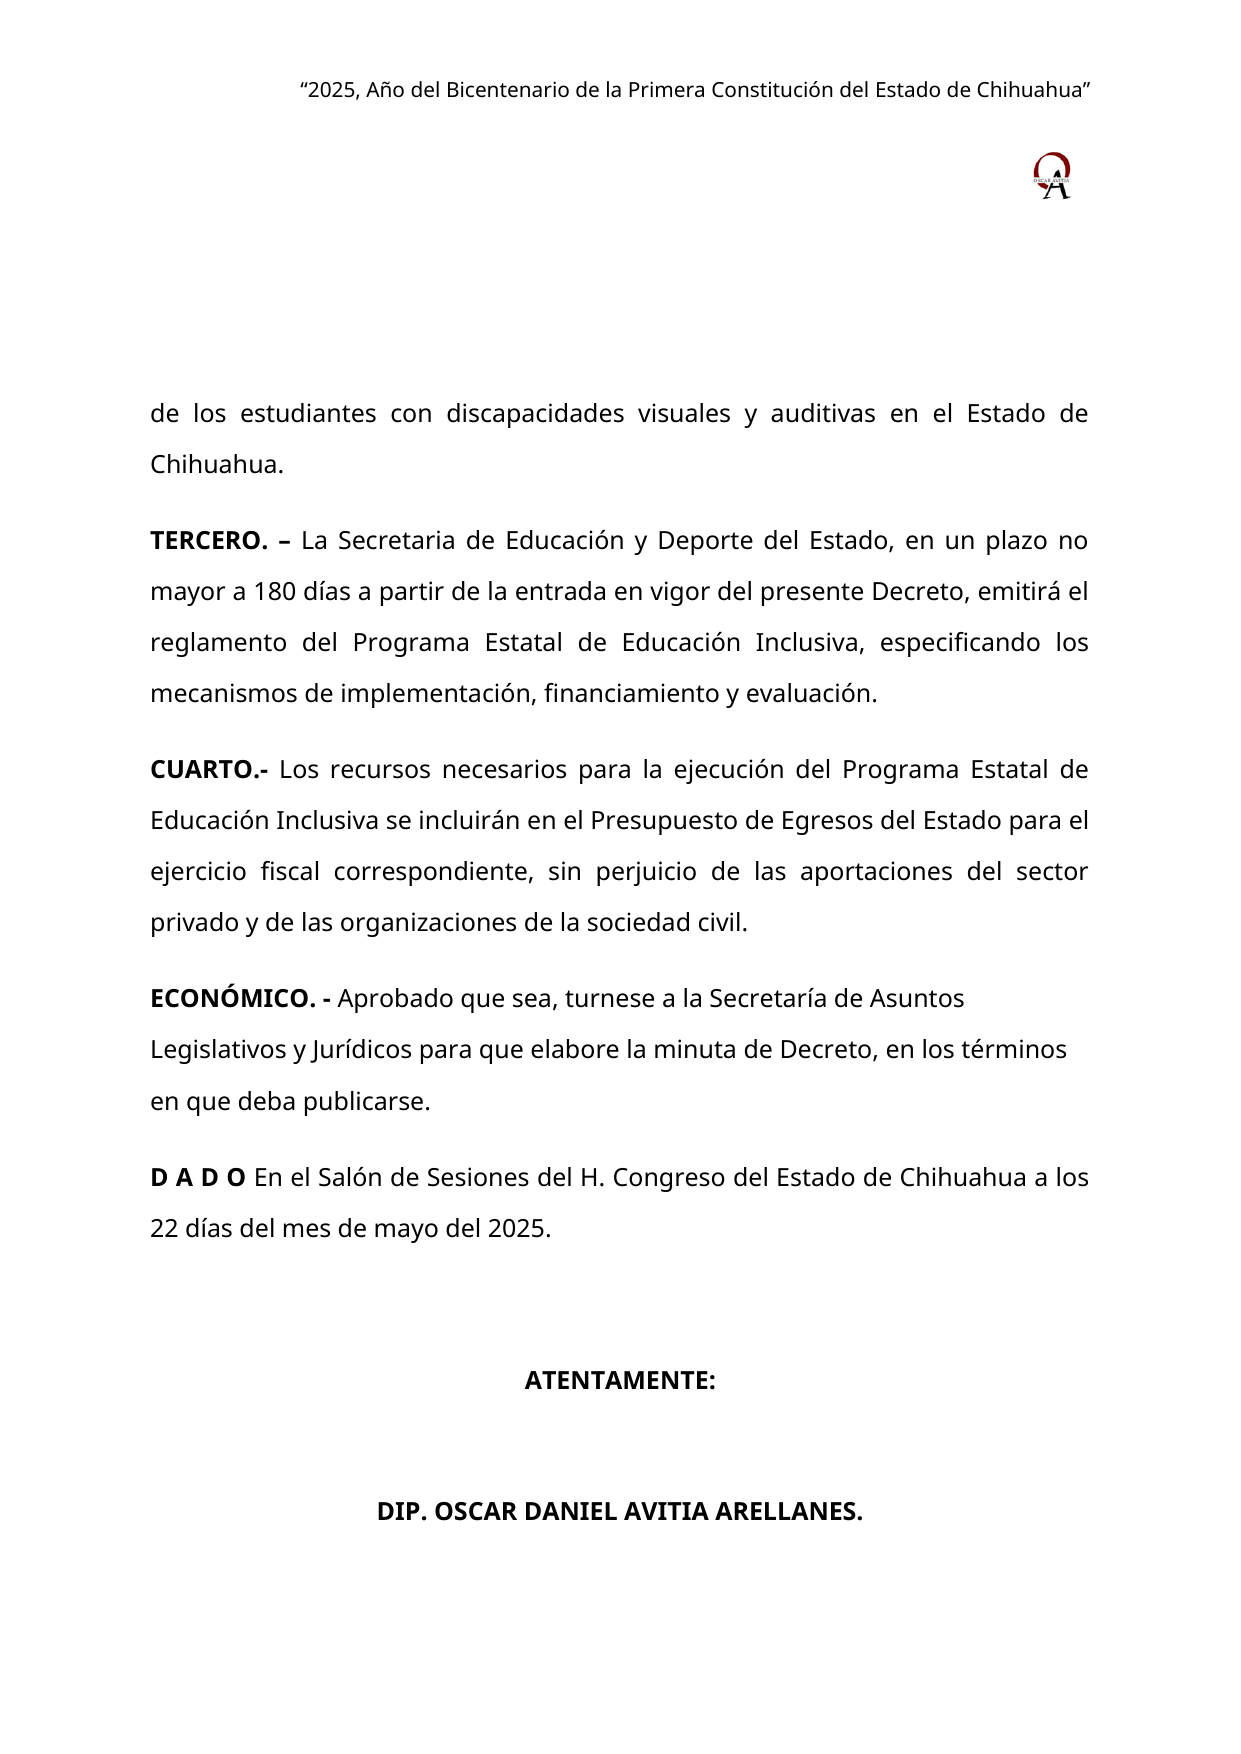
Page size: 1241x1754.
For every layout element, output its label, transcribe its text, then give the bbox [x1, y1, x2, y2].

text ATENTAMENTE: [150, 1362, 1090, 1396]
text D A D O En el Salón de Sesiones del H. Congreso del Estado de Chihuahua a los 22 días del mes de mayo del 2025. [150, 1159, 1090, 1244]
text TERCERO. – La Secretaria de Educación y Deporte del Estado, en un plazo no mayor a 180 días a partir de la entrada en vigor del presente Decreto, emitirá el reglamento del Programa Estatal de Educación Inclusiva, especificando los mecanismos de implementación, financiamiento y evaluación. [150, 523, 1090, 710]
picture [1011, 133, 1091, 213]
text ECONÓMICO. - Aprobado que sea, turnese a la Secretaría de Asuntos Legislativos y Jurídicos para que elabore la minuta de Decreto, en los términos en que deba publicarse. [150, 981, 1090, 1117]
text DIP. OSCAR DANIEL AVITIA ARELLANES. [150, 1494, 1090, 1528]
text CUARTO.- Los recursos necesarios para la ejecución del Programa Estatal de Educación Inclusiva se incluirán en el Presupuesto de Egresos del Estado para el ejercicio fiscal correspondiente, sin perjuicio de las aportaciones del sector privado y de las organizaciones de la sociedad civil. [150, 752, 1090, 939]
